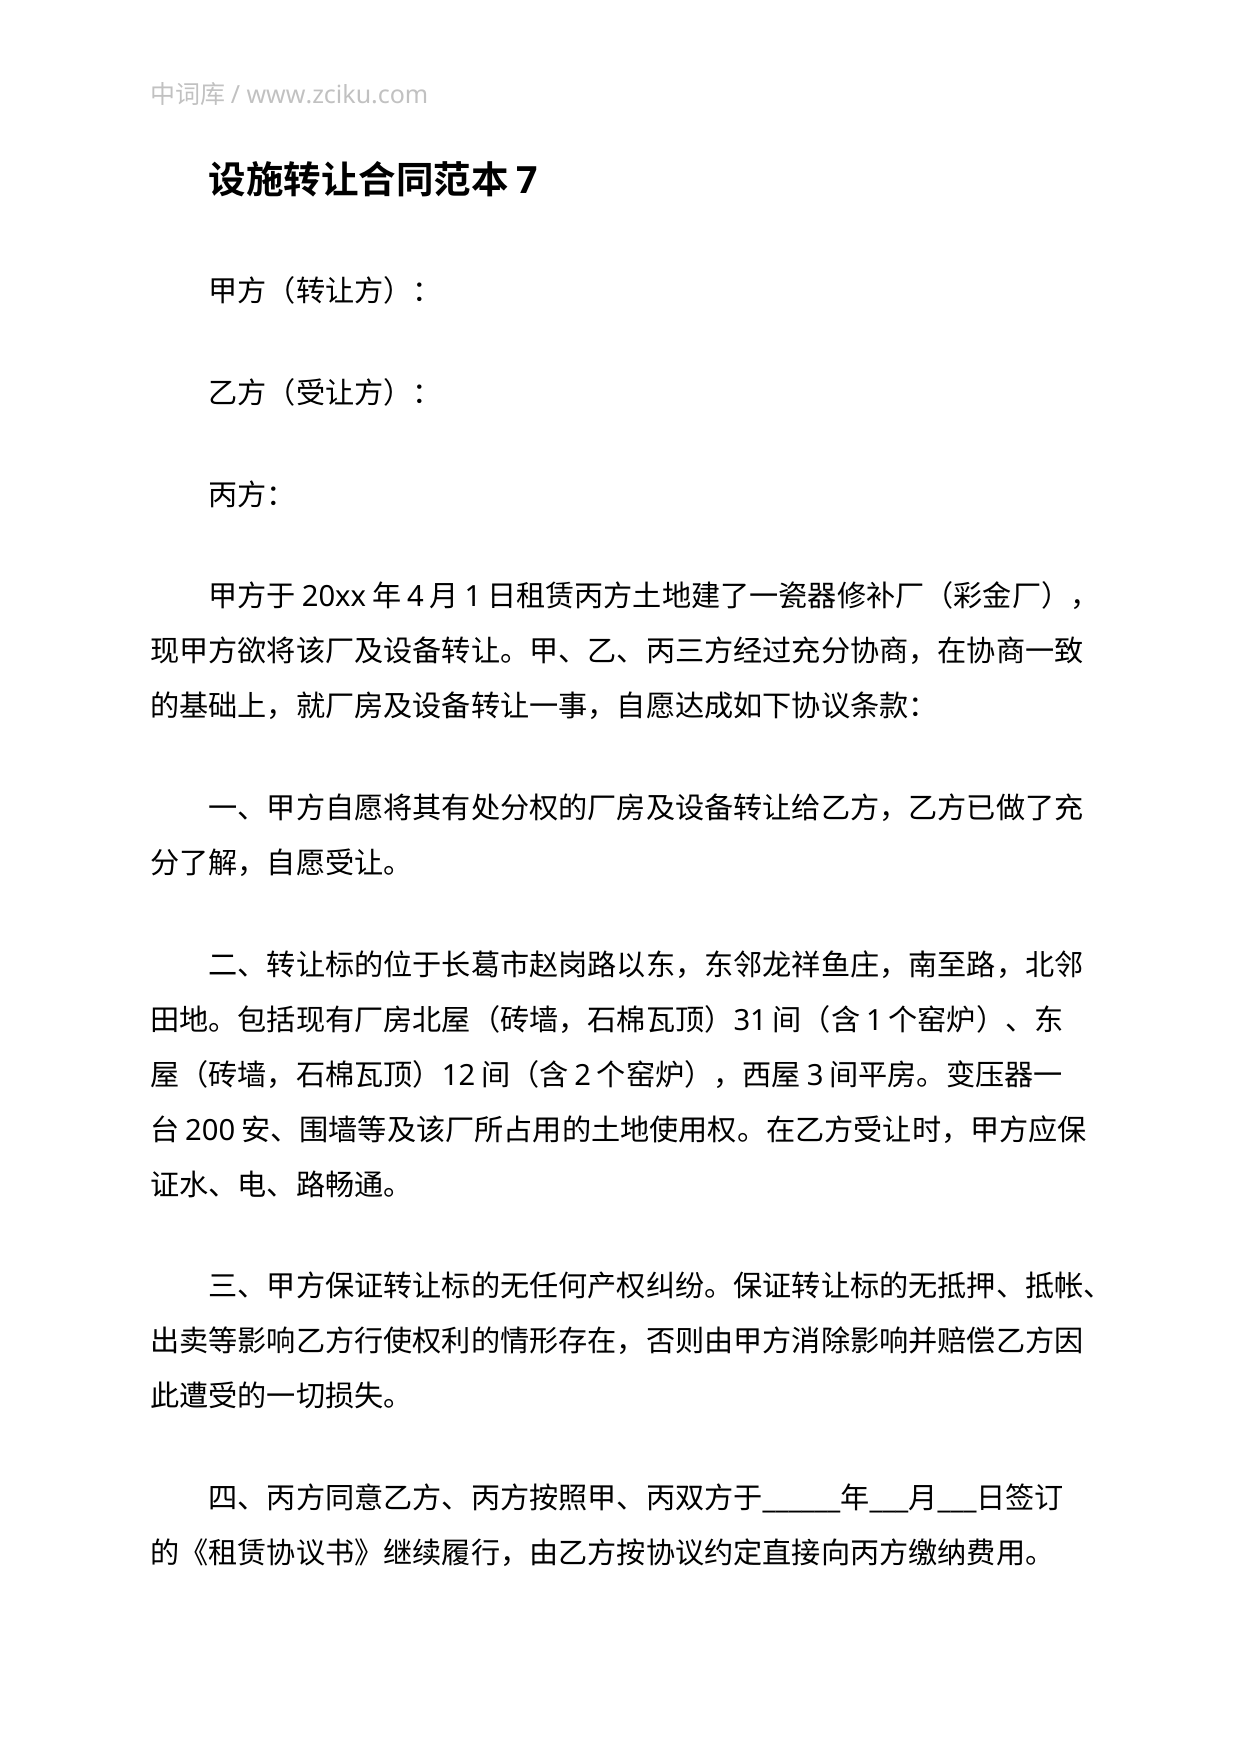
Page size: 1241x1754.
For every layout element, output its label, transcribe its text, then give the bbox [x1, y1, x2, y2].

text 乙方（受让方）： [150, 369, 1090, 412]
text 甲方于20xx年4月1日租赁丙方土地建了一瓷器修补厂（彩金厂），现甲方欲将该厂及设备转让。甲、乙、丙三方经过充分协商，在协商一致的基础上，就厂房及设备转让一事，自愿达成如下协议条款： [150, 573, 1090, 725]
text 甲方（转让方）： [150, 268, 1090, 310]
text 设施转让合同范本7 [150, 150, 1090, 204]
text 三、甲方保证转让标的无任何产权纠纷。保证转让标的无抵押、抵帐、出卖等影响乙方行使权利的情形存在，否则由甲方消除影响并赔偿乙方因此遭受的一切损失。 [150, 1263, 1090, 1415]
text 四、丙方同意乙方、丙方按照甲、丙双方于______年___月___日签订的《租赁协议书》继续履行，由乙方按协议约定直接向丙方缴纳费用。 [150, 1474, 1090, 1572]
text 一、甲方自愿将其有处分权的厂房及设备转让给乙方，乙方已做了充分了解，自愿受让。 [150, 784, 1090, 882]
text 丙方： [150, 471, 1090, 513]
text 二、转让标的位于长葛市赵岗路以东，东邻龙祥鱼庄，南至路，北邻田地。包括现有厂房北屋（砖墙，石棉瓦顶）31间（含1个窑炉）、东屋（砖墙，石棉瓦顶）12间（含2个窑炉），西屋3间平房。变压器一台200安、围墙等及该厂所占用的土地使用权。在乙方受让时，甲方应保证水、电、路畅通。 [150, 941, 1090, 1203]
